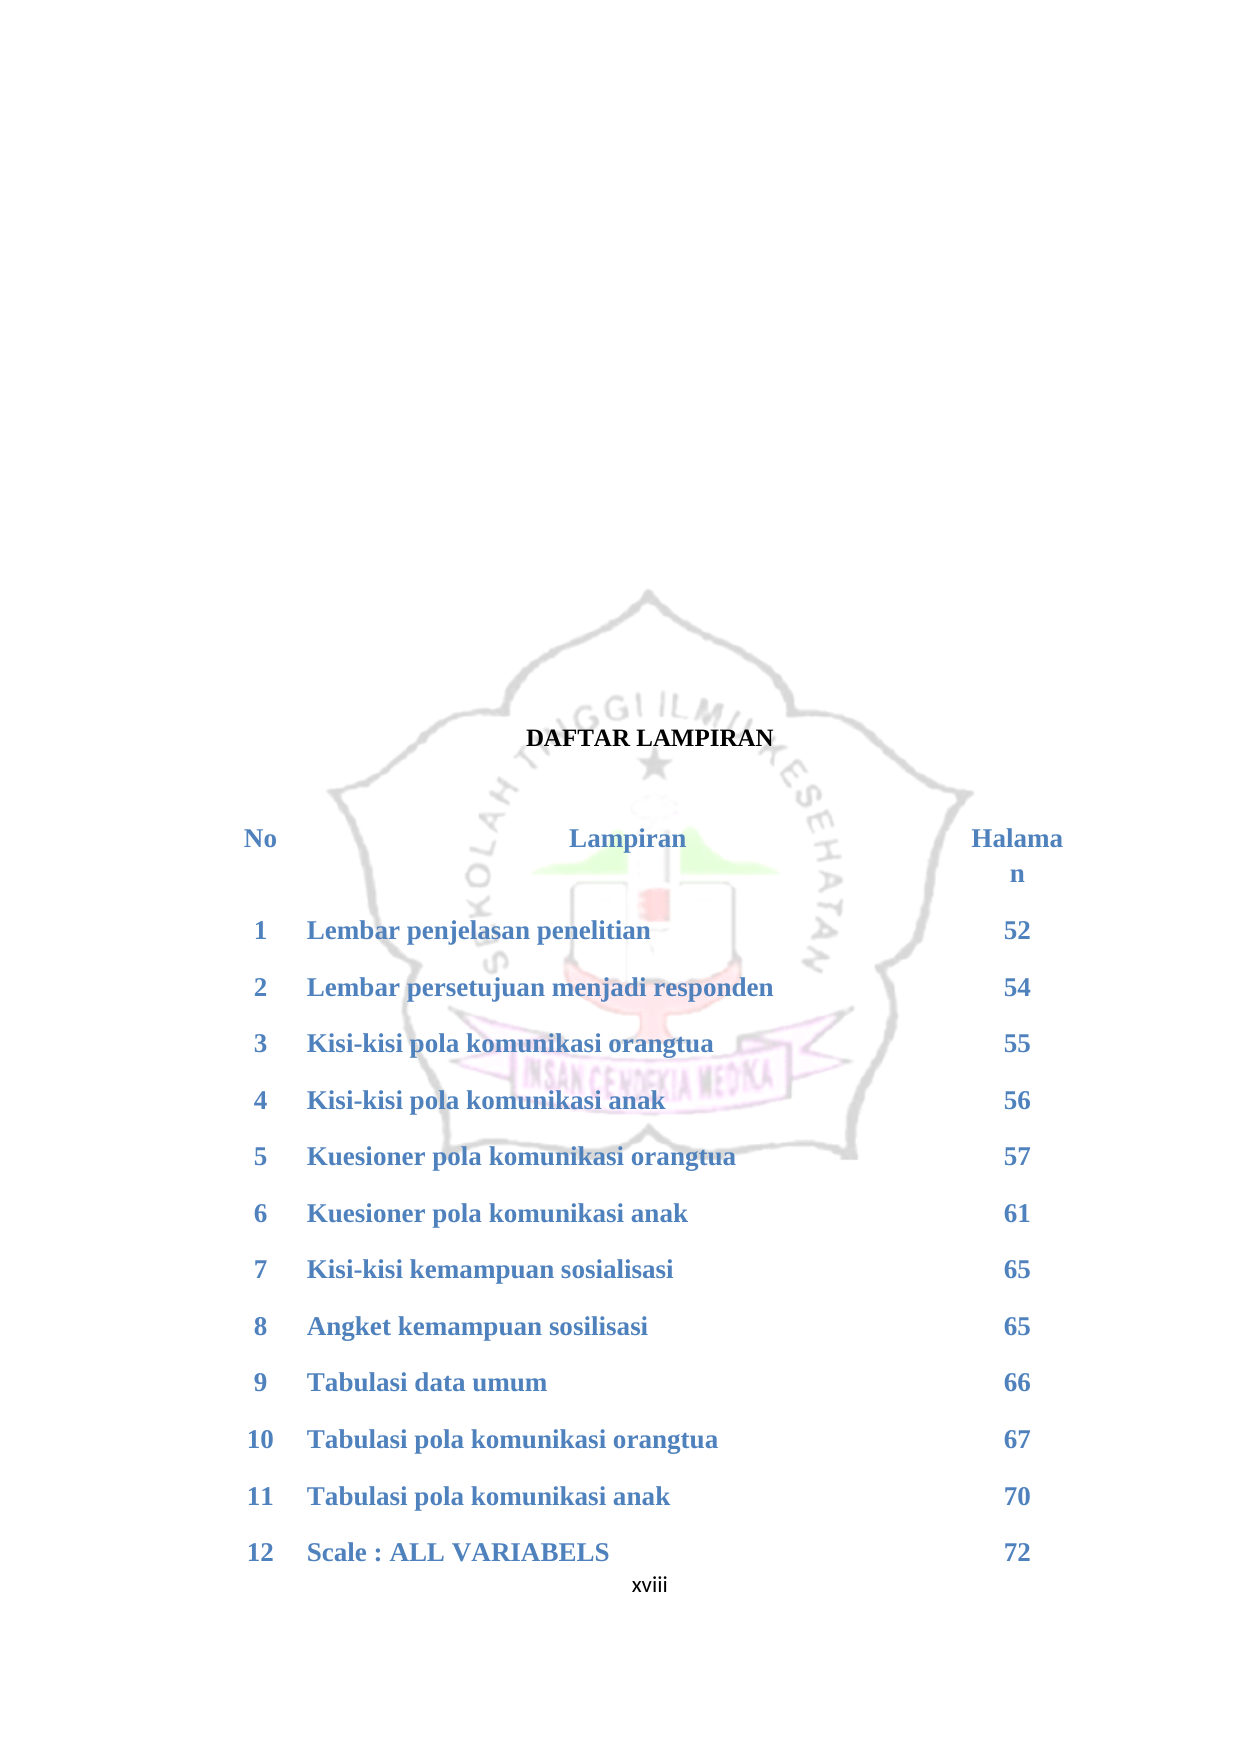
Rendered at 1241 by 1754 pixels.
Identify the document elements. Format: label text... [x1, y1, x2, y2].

table_cell 3 [225, 1027, 295, 1084]
table_cell Kisi-kisi pola komunikasi orangtua [295, 1027, 960, 1084]
table_cell 54 [960, 971, 1074, 1027]
table_cell 6 [225, 1197, 295, 1253]
table_header Halaman [960, 822, 1074, 914]
table_cell 52 [960, 914, 1074, 971]
table_header No [225, 822, 295, 914]
table_cell 9 [225, 1367, 295, 1423]
table_cell 11 [225, 1480, 295, 1536]
table_cell Kisi-kisi pola komunikasi anak [295, 1084, 960, 1140]
table_cell 7 [225, 1254, 295, 1310]
table_cell 61 [960, 1197, 1074, 1253]
table_cell 65 [960, 1254, 1074, 1310]
table_cell 65 [960, 1310, 1074, 1367]
table_header Lampiran [295, 822, 960, 914]
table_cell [295, 1536, 960, 1567]
table_cell 8 [225, 1310, 295, 1367]
table_cell 5 [225, 1140, 295, 1197]
table_cell 70 [960, 1480, 1074, 1536]
table_cell Kisi-kisi kemampuan sosialisasi [295, 1254, 960, 1310]
table_cell Lembar penjelasan penelitian [295, 914, 960, 971]
table_cell Kuesioner pola komunikasi anak [295, 1197, 960, 1253]
table_cell 57 [960, 1140, 1074, 1197]
table_cell 4 [225, 1084, 295, 1140]
table_cell Angket kemampuan sosilisasi [295, 1310, 960, 1367]
table_cell 1 [225, 914, 295, 971]
table_cell 56 [960, 1084, 1074, 1140]
table_cell 10 [225, 1423, 295, 1480]
table_cell 67 [960, 1423, 1074, 1480]
table_cell 55 [960, 1027, 1074, 1084]
table_cell 66 [960, 1367, 1074, 1423]
table_cell Tabulasi data umum [295, 1367, 960, 1423]
table_cell Tabulasi pola komunikasi anak [295, 1480, 960, 1536]
table_cell 12 [225, 1536, 295, 1567]
table_cell Kuesioner pola komunikasi orangtua [295, 1140, 960, 1197]
text DAFTAR LAMPIRAN [236, 723, 1063, 751]
table_cell Tabulasi pola komunikasi orangtua [295, 1423, 960, 1480]
table_cell 72 [960, 1536, 1074, 1567]
table_cell 2 [225, 971, 295, 1027]
table_cell Lembar persetujuan menjadi responden [295, 971, 960, 1027]
